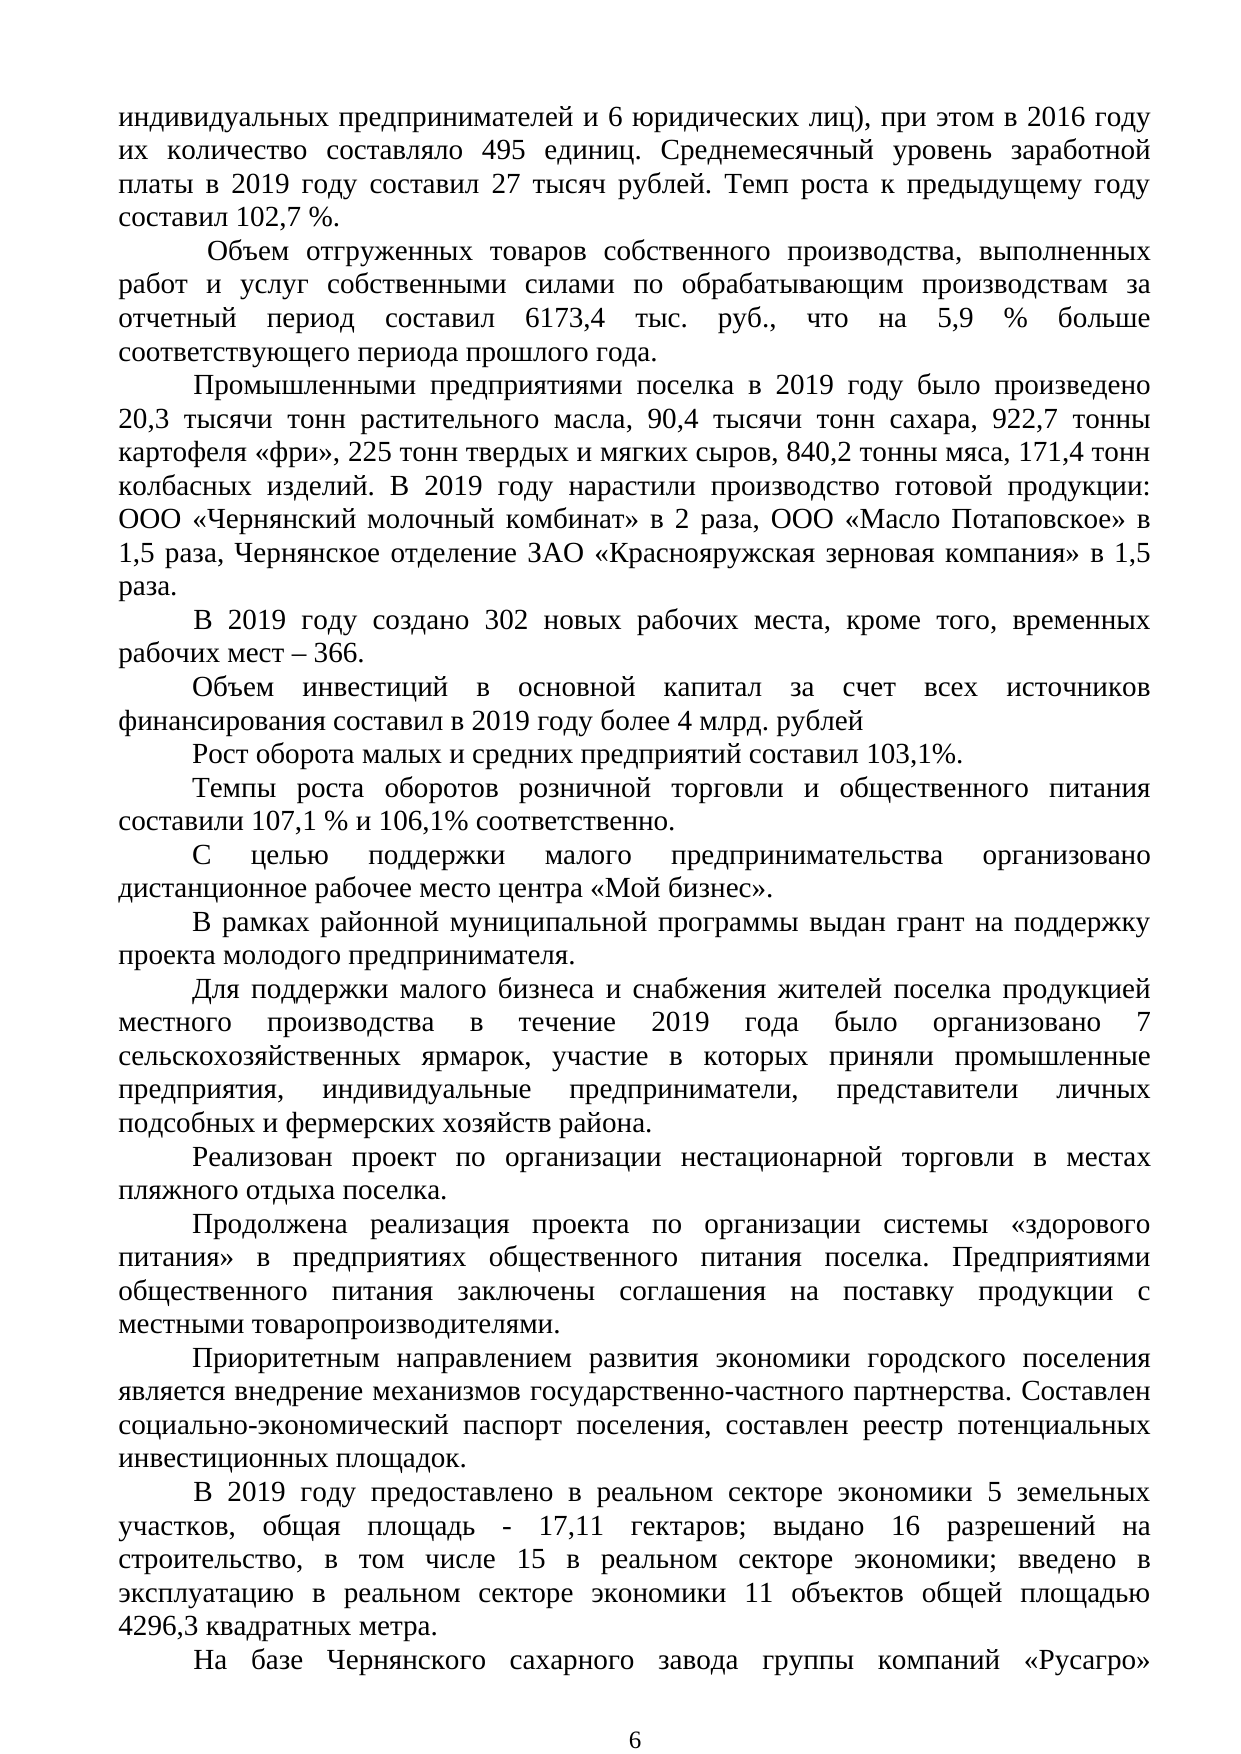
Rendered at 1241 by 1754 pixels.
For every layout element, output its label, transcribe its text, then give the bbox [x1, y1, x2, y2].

text Темпы роста оборотов розничной торговли и общественного питания составили 107,1 % и 106,1% соответственно. [118, 770, 1152, 837]
text Рост оборота малых и средних предприятий составил 103,1%. [118, 736, 1152, 770]
text С целью поддержки малого предпринимательства организовано дистанционное рабочее место центра «Мой бизнес». [118, 837, 1152, 904]
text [118, 1642, 1152, 1675]
text Промышленными предприятиями поселка в 2019 году было произведено 20,3 тысячи тонн растительного масла, 90,4 тысячи тонн сахара, 922,7 тонны картофеля «фри», 225 тонн твердых и мягких сыров, 840,2 тонны мяса, 171,4 тонн колбасных изделий. В 2019 году нарастили производство готовой продукции: ООО «Чернянский молочный комбинат» в 2 раза, ООО «Масло Потаповское» в 1,5 раза, Чернянское отделение ЗАО «Краснояружская зерновая компания» в 1,5 раза. [118, 367, 1152, 602]
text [118, 99, 1152, 233]
text Для поддержки малого бизнеса и снабжения жителей поселка продукцией местного производства в течение 2019 года было организовано 7 сельскохозяйственных ярмарок, участие в которых приняли промышленные предприятия, индивидуальные предприниматели, представители личных подсобных и фермерских хозяйств района. [118, 971, 1152, 1139]
text В 2019 году создано 302 новых рабочих места, кроме того, временных рабочих мест – 366. [118, 602, 1152, 669]
text Реализован проект по организации нестационарной торговли в местах пляжного отдыха поселка. [118, 1139, 1152, 1206]
text Объем инвестиций в основной капитал за счет всех источников финансирования составил в 2019 году более 4 млрд. рублей [118, 669, 1152, 736]
text Объем отгруженных товаров собственного производства, выполненных работ и услуг собственными силами по обрабатывающим производствам за отчетный период составил 6173,4 тыс. руб., что на 5,9 % больше соответствующего периода прошлого года. [118, 233, 1152, 367]
text В 2019 году предоставлено в реальном секторе экономики 5 земельных участков, общая площадь - 17,11 гектаров; выдано 16 разрешений на строительство, в том числе 15 в реальном секторе экономики; введено в эксплуатацию в реальном секторе экономики 11 объектов общей площадью 4296,3 квадратных метра. [118, 1474, 1152, 1642]
text Продолжена реализация проекта по организации системы «здорового питания» в предприятиях общественного питания поселка. Предприятиями общественного питания заключены соглашения на поставку продукции с местными товаропроизводителями. [118, 1206, 1152, 1340]
text В рамках районной муниципальной программы выдан грант на поддержку проекта молодого предпринимателя. [118, 904, 1152, 971]
text Приоритетным направлением развития экономики городского поселения является внедрение механизмов государственно-частного партнерства. Составлен социально-экономический паспорт поселения, составлен реестр потенциальных инвестиционных площадок. [118, 1340, 1152, 1474]
